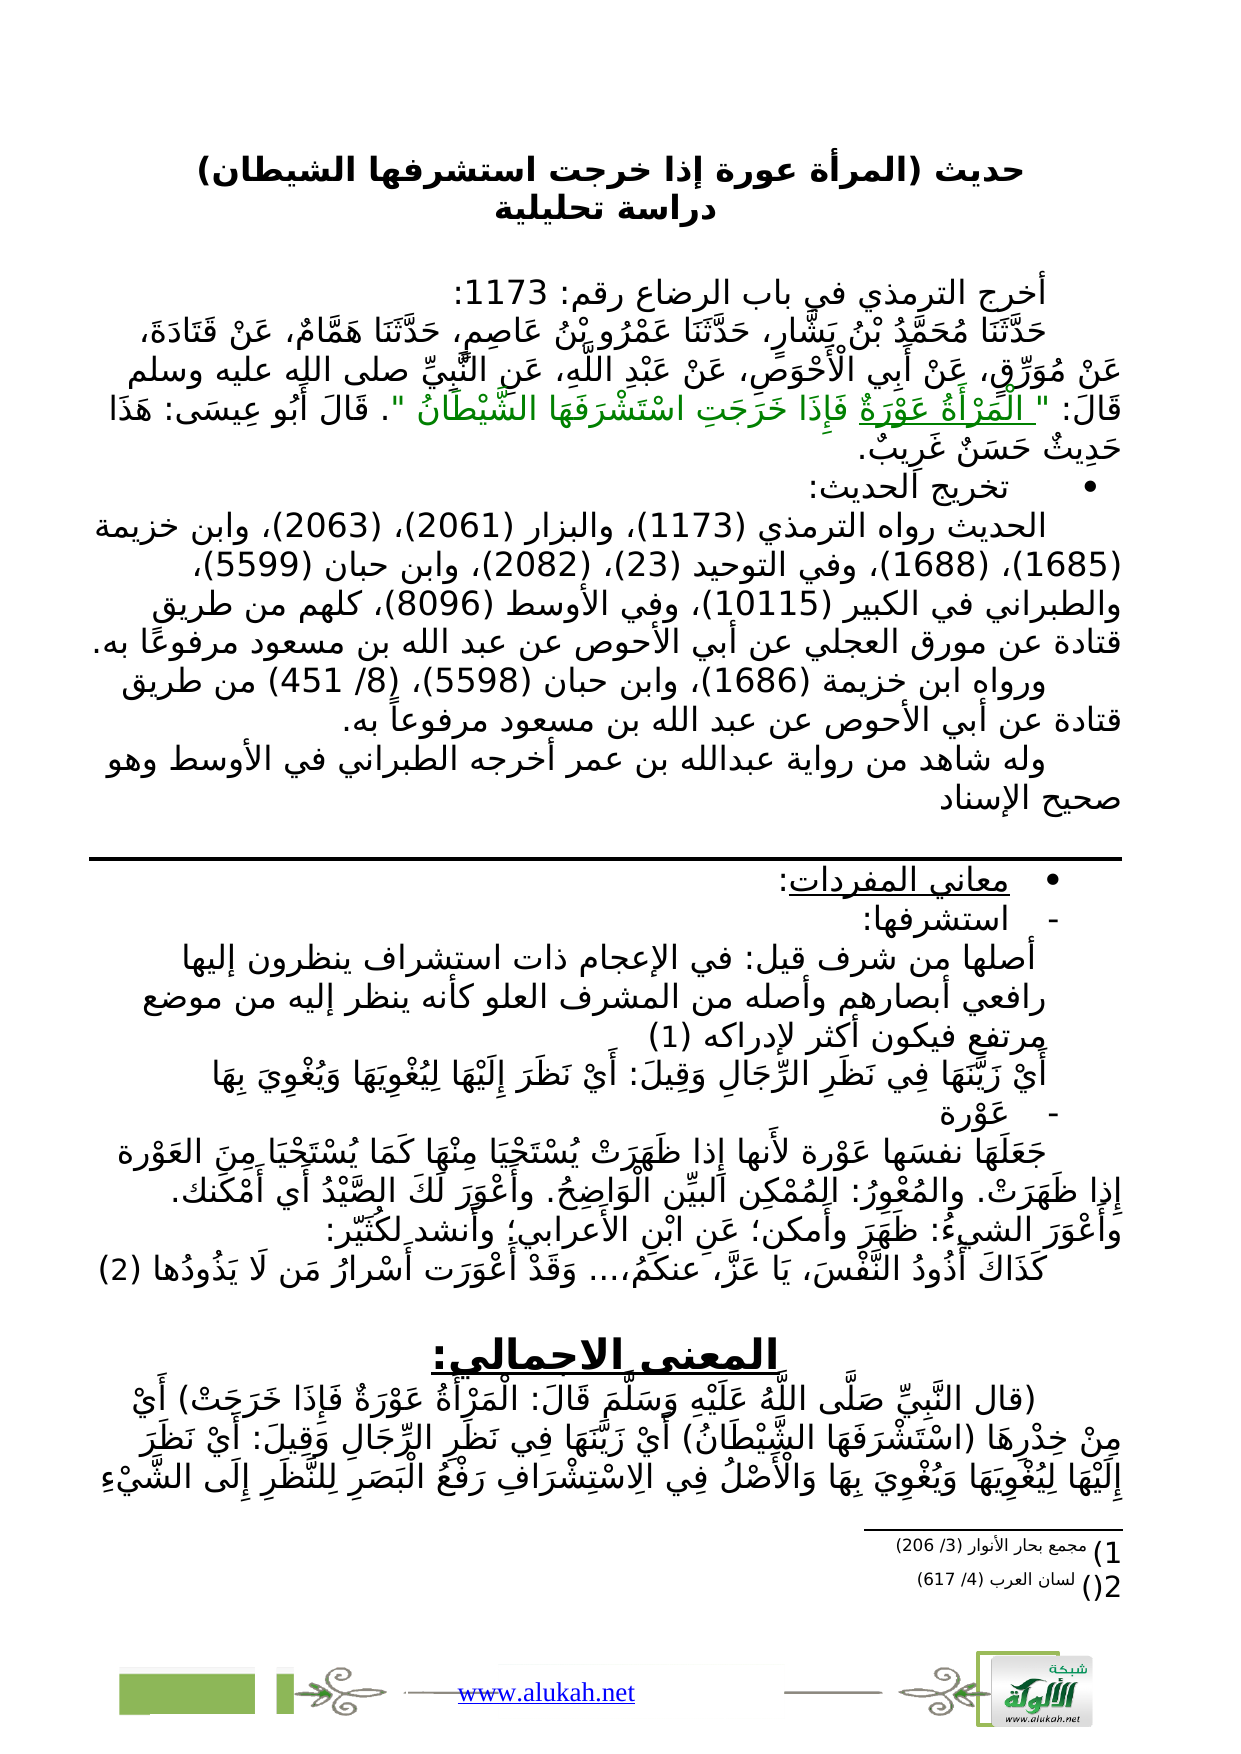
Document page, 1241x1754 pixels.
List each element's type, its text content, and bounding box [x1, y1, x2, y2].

text كَذَاكَ أَذُودُ النَّفْسَ، يَا عَزَّ، عنكمُ،... وَقَدْ أَعْوَرَت أَسْرارُ مَن لَا يَذُودُها () [89, 1249, 1122, 1288]
text أصلها من شرف قيل: في الإعجام ذات استشراف ينظرون إليها رافعي أبصارهم وأصله من المشرف العلو كأنه ينظر إليه من موضع مرتفع فيكون أكثر لإدراكه () [89, 938, 1047, 1055]
subtitle المعنى الاجمالي: [89, 1331, 1122, 1380]
text أخرج الترمذي في باب الرضاع رقم: 1173: [89, 273, 1122, 312]
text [89, 1380, 1122, 1496]
list استشرفها: [89, 899, 1047, 938]
text أَيْ زَيَّنَهَا فِي نَظَرِ الرِّجَالِ وَقِيلَ: أَيْ نَظَرَ إِلَيْهَا لِيُغْوِيَهَا وَيُغْوِيَ بِهَا [89, 1055, 1122, 1094]
text حَدَّثَنَا مُحَمَّدُ بْنُ بَشَّارٍ، حَدَّثَنَا عَمْرُو بْنُ عَاصِمٍ، حَدَّثَنَا هَمَّامٌ، عَنْ قَتَادَةَ، عَنْ مُوَرِّقٍ، عَنْ أَبِي الْأَحْوَصِ، عَنْ عَبْدِ اللَّهِ، عَنِ النَّبِيِّ صلى الله عليه وسلم قَالَ: " الْمَرْأَةُ عَوْرَةٌ فَإِذَا خَرَجَتِ اسْتَشْرَفَهَا الشَّيْطَانُ ". قَالَ أَبُو عِيسَى: هَذَا حَدِيثٌ حَسَنٌ غَرِيبٌ. [89, 312, 1122, 467]
subtitle معاني المفردات: [89, 861, 1047, 899]
picture [117, 1652, 1093, 1734]
picture [408, 1669, 724, 1723]
subtitle تخريج الحديث: [89, 467, 1085, 506]
text جَعَلَهَا نفسَها عَوْرة لأَنها إِذا ظَهَرَتْ يُسْتَحْيَا مِنْهَا كَمَا يُسْتَحْيَا مِنَ العَوْرة إِذا ظَهَرَتْ. والمُعْوِرُ: المُمْكِن البيِّن الْوَاضِحُ. وأَعْوَرَ لَكَ الصَّيْدُ أَي أَمْكَنك. وأَعْوَرَ الشيءُ: ظَهَرَ وأَمكن؛ عَنِ ابْنِ الأَعرابي؛ وأَنشد لكُثَيّر: [89, 1133, 1122, 1249]
text وله شاهد من رواية عبدالله بن عمر أخرجه الطبراني في الأوسط وهو صحيح الإسناد [89, 739, 1122, 817]
list عَوْرة [89, 1094, 1047, 1133]
text الحديث رواه الترمذي (1173)، والبزار (2061)، (2063)، وابن خزيمة (1685)، (1688)، وفي التوحيد (23)، (2082)، وابن حبان (5599)، والطبراني في الكبير (10115)، وفي الأوسط (8096)، كلهم من طريق قتادة عن مورق العجلي عن أبي الأحوص عن عبد الله بن مسعود مرفوعًا به. [89, 506, 1122, 662]
text ورواه ابن خزيمة (1686)، وابن حبان (5598)، (8/ 451) من طريق قتادة عن أبي الأحوص عن عبد الله بن مسعود مرفوعاً به. [89, 662, 1122, 739]
